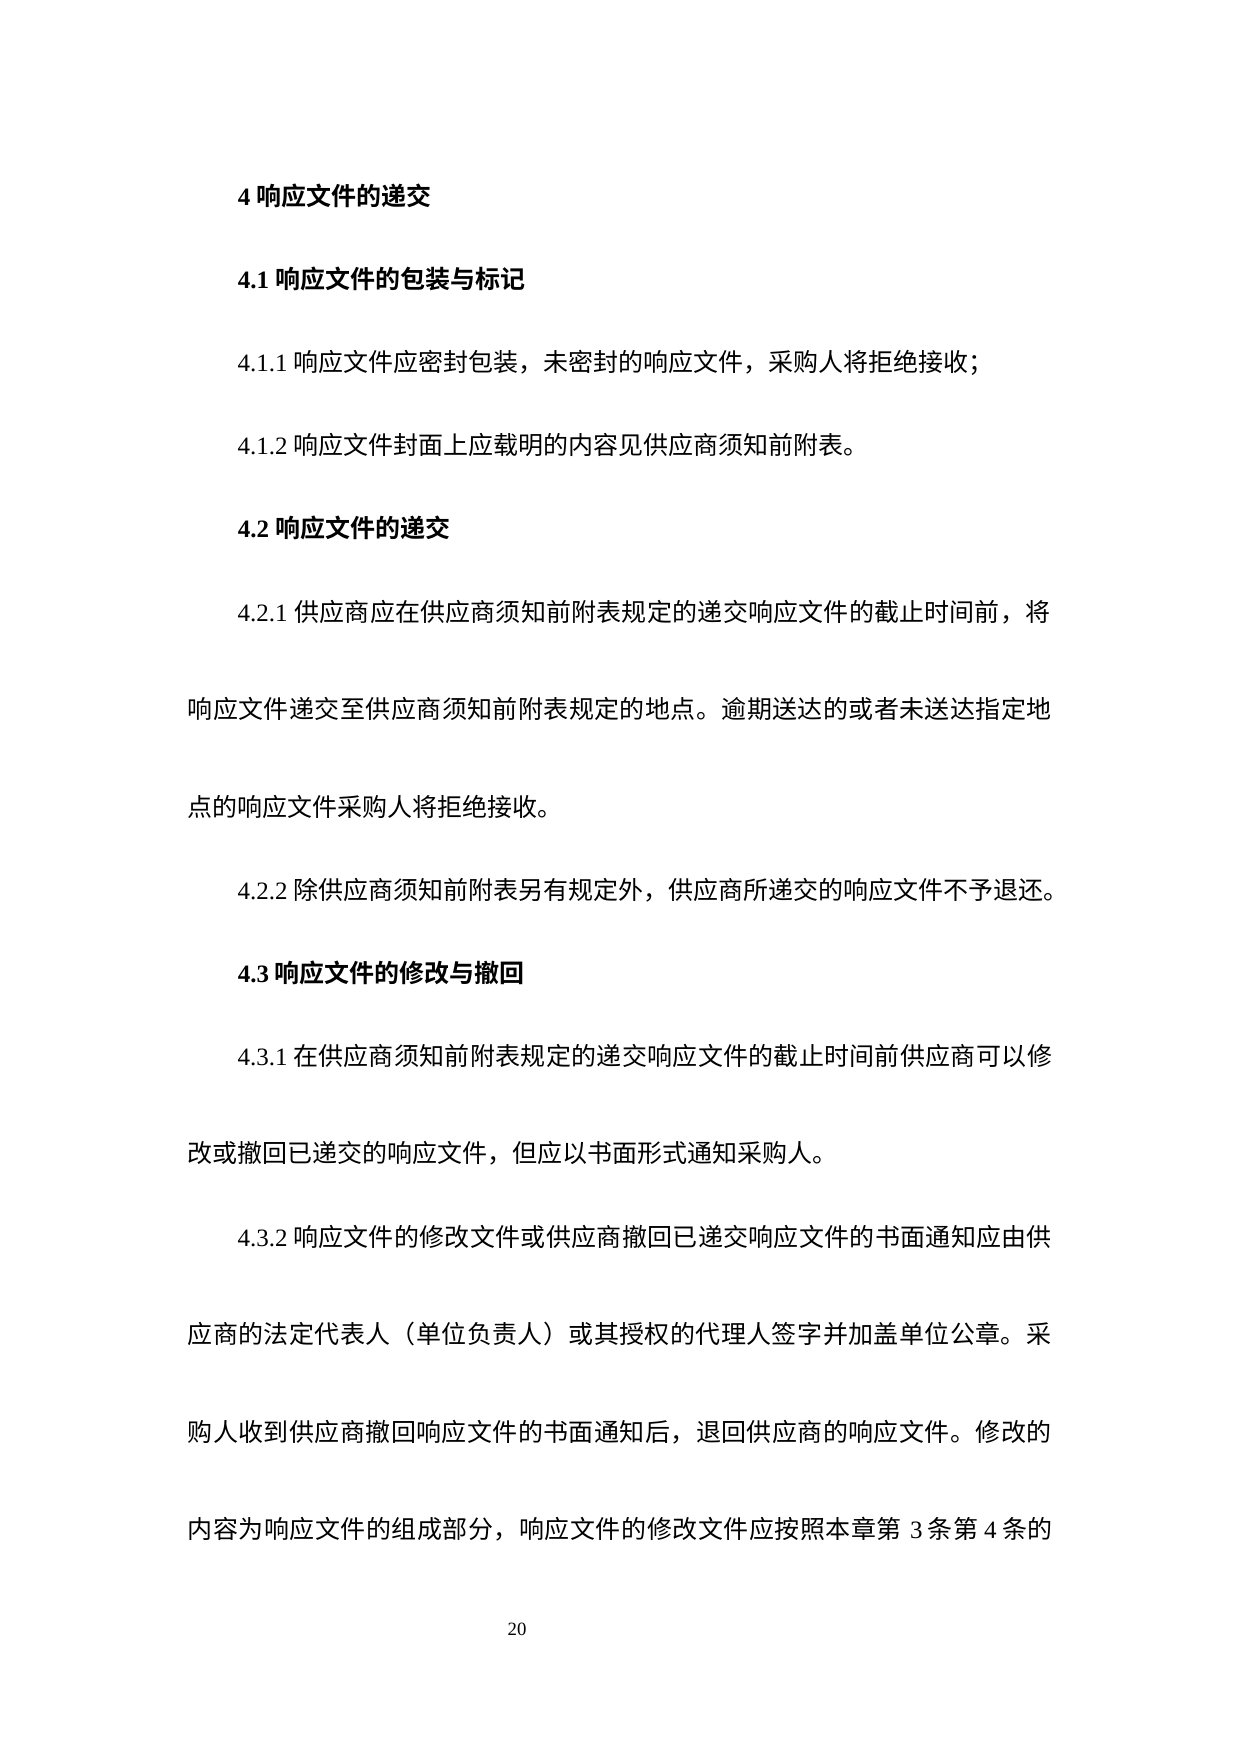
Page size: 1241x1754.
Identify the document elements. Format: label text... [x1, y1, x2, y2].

subtitle 4 响应文件的递交 [187, 162, 1053, 227]
text 4.3.1在供应商须知前附表规定的递交响应文件的截止时间前供应商可以修改或撤回已递交的响应文件，但应以书面形式通知采购人。 [187, 1022, 1053, 1184]
text 4.1.1 响应文件应密封包装，未密封的响应文件，采购人将拒绝接收； [187, 328, 1053, 393]
text 4.2.2 除供应商须知前附表另有规定外，供应商所递交的响应文件不予退还。 [187, 856, 1053, 921]
subtitle 4.3响应文件的修改与撤回 [187, 939, 1053, 1004]
text 4.1.2 响应文件封面上应载明的内容见供应商须知前附表。 [187, 411, 1053, 476]
subtitle 4.1 响应文件的包装与标记 [187, 245, 1053, 310]
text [187, 1203, 1053, 1560]
text 4.2.1 供应商应在供应商须知前附表规定的递交响应文件的截止时间前，将响应文件递交至供应商须知前附表规定的地点。逾期送达的或者未送达指定地点的响应文件采购人将拒绝接收。 [187, 578, 1053, 838]
subtitle 4.2 响应文件的递交 [187, 494, 1053, 559]
